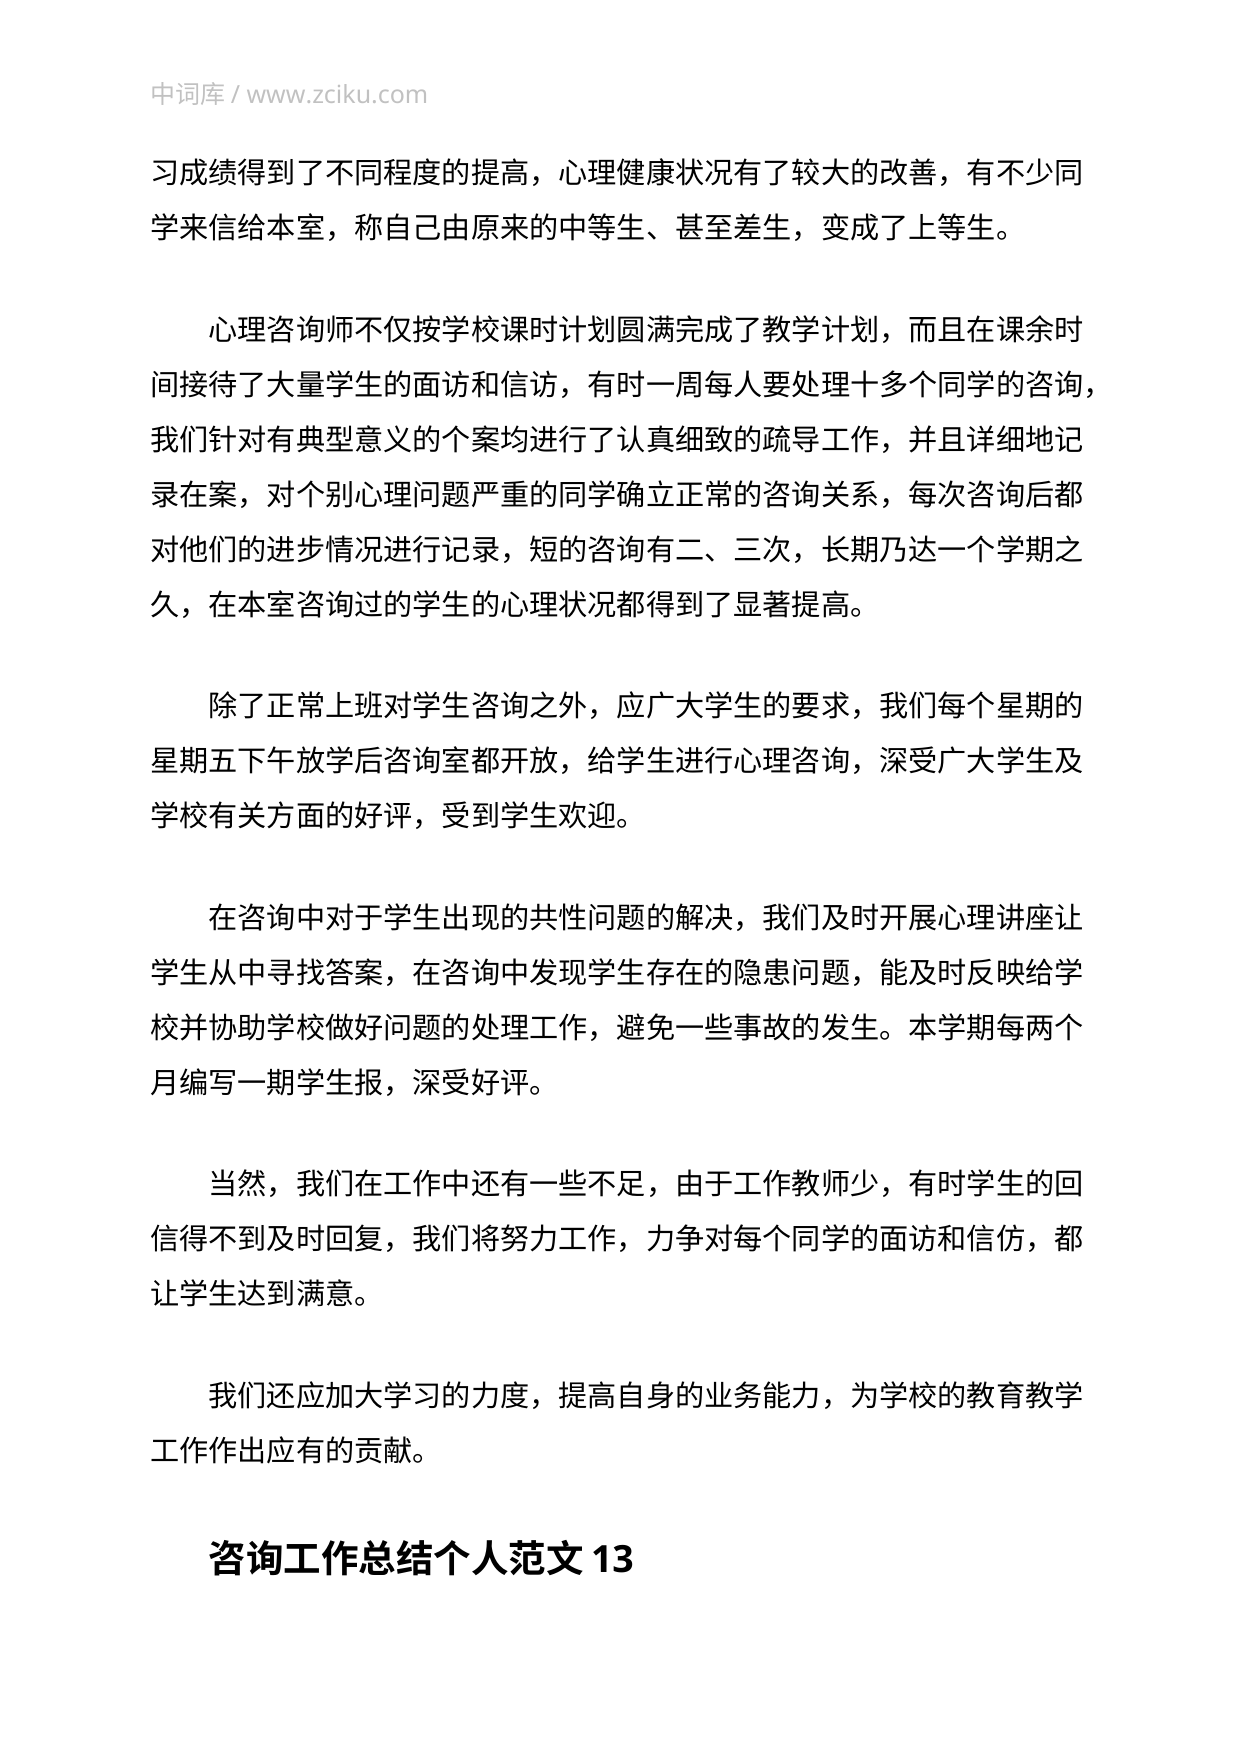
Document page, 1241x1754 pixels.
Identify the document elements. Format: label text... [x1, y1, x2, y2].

text 在咨询中对于学生出现的共性问题的解决，我们及时开展心理讲座让学生从中寻找答案，在咨询中发现学生存在的隐患问题，能及时反映给学校并协助学校做好问题的处理工作，避免一些事故的发生。本学期每两个月编写一期学生报，深受好评。 [150, 894, 1090, 1101]
text 除了正常上班对学生咨询之外，应广大学生的要求，我们每个星期的星期五下午放学后咨询室都开放，给学生进行心理咨询，深受广大学生及学校有关方面的好评，受到学生欢迎。 [150, 683, 1090, 835]
text 咨询工作总结个人范文13 [150, 1529, 1090, 1584]
text 我们还应加大学习的力度，提高自身的业务能力，为学校的教育教学工作作出应有的贡献。 [150, 1372, 1090, 1470]
text 心理咨询师不仅按学校课时计划圆满完成了教学计划，而且在课余时间接待了大量学生的面访和信访，有时一周每人要处理十多个同学的咨询，我们针对有典型意义的个案均进行了认真细致的疏导工作，并且详细地记录在案，对个别心理问题严重的同学确立正常的咨询关系，每次咨询后都对他们的进步情况进行记录，短的咨询有二、三次，长期乃达一个学期之久，在本室咨询过的学生的心理状况都得到了显著提高。 [150, 307, 1090, 623]
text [150, 150, 1090, 247]
text 当然，我们在工作中还有一些不足，由于工作教师少，有时学生的回信得不到及时回复，我们将努力工作，力争对每个同学的面访和信仿，都让学生达到满意。 [150, 1161, 1090, 1313]
